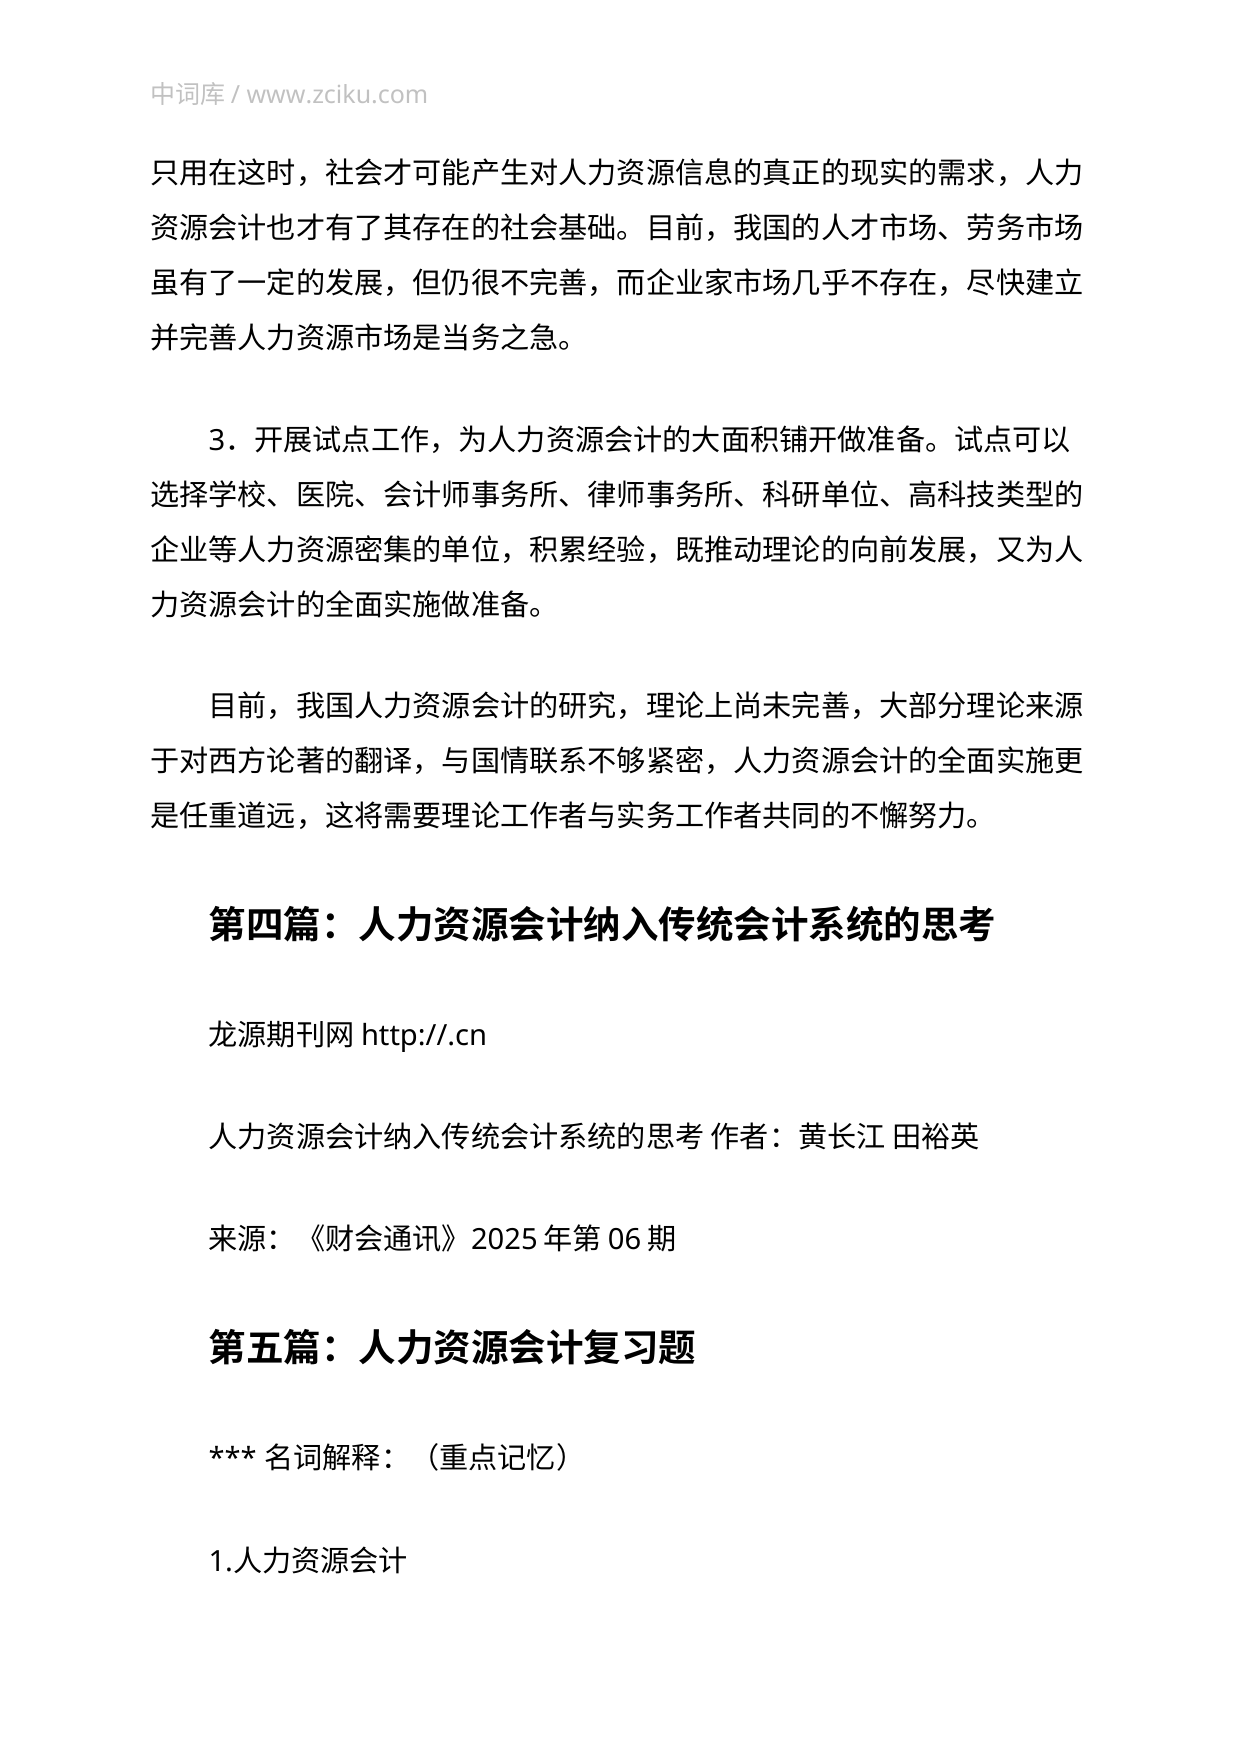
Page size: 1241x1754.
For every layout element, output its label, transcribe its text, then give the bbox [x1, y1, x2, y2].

text 人力资源会计纳入传统会计系统的思考 作者：黄长江 田裕英 [150, 1114, 1090, 1156]
text 1.人力资源会计 [150, 1537, 1090, 1579]
text 第四篇：人力资源会计纳入传统会计系统的思考 [150, 894, 1090, 949]
text 第五篇：人力资源会计复习题 [150, 1318, 1090, 1372]
text 来源：《财会通讯》2025年第06期 [150, 1216, 1090, 1258]
text 龙源期刊网 http://.cn [150, 1012, 1090, 1054]
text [150, 150, 1090, 357]
text *** 名词解释：（重点记忆） [150, 1435, 1090, 1477]
text 3．开展试点工作，为人力资源会计的大面积铺开做准备。试点可以选择学校、医院、会计师事务所、律师事务所、科研单位、高科技类型的企业等人力资源密集的单位，积累经验，既推动理论的向前发展，又为人力资源会计的全面实施做准备。 [150, 416, 1090, 623]
text 目前，我国人力资源会计的研究，理论上尚未完善，大部分理论来源于对西方论著的翻译，与国情联系不够紧密，人力资源会计的全面实施更是任重道远，这将需要理论工作者与实务工作者共同的不懈努力。 [150, 683, 1090, 835]
